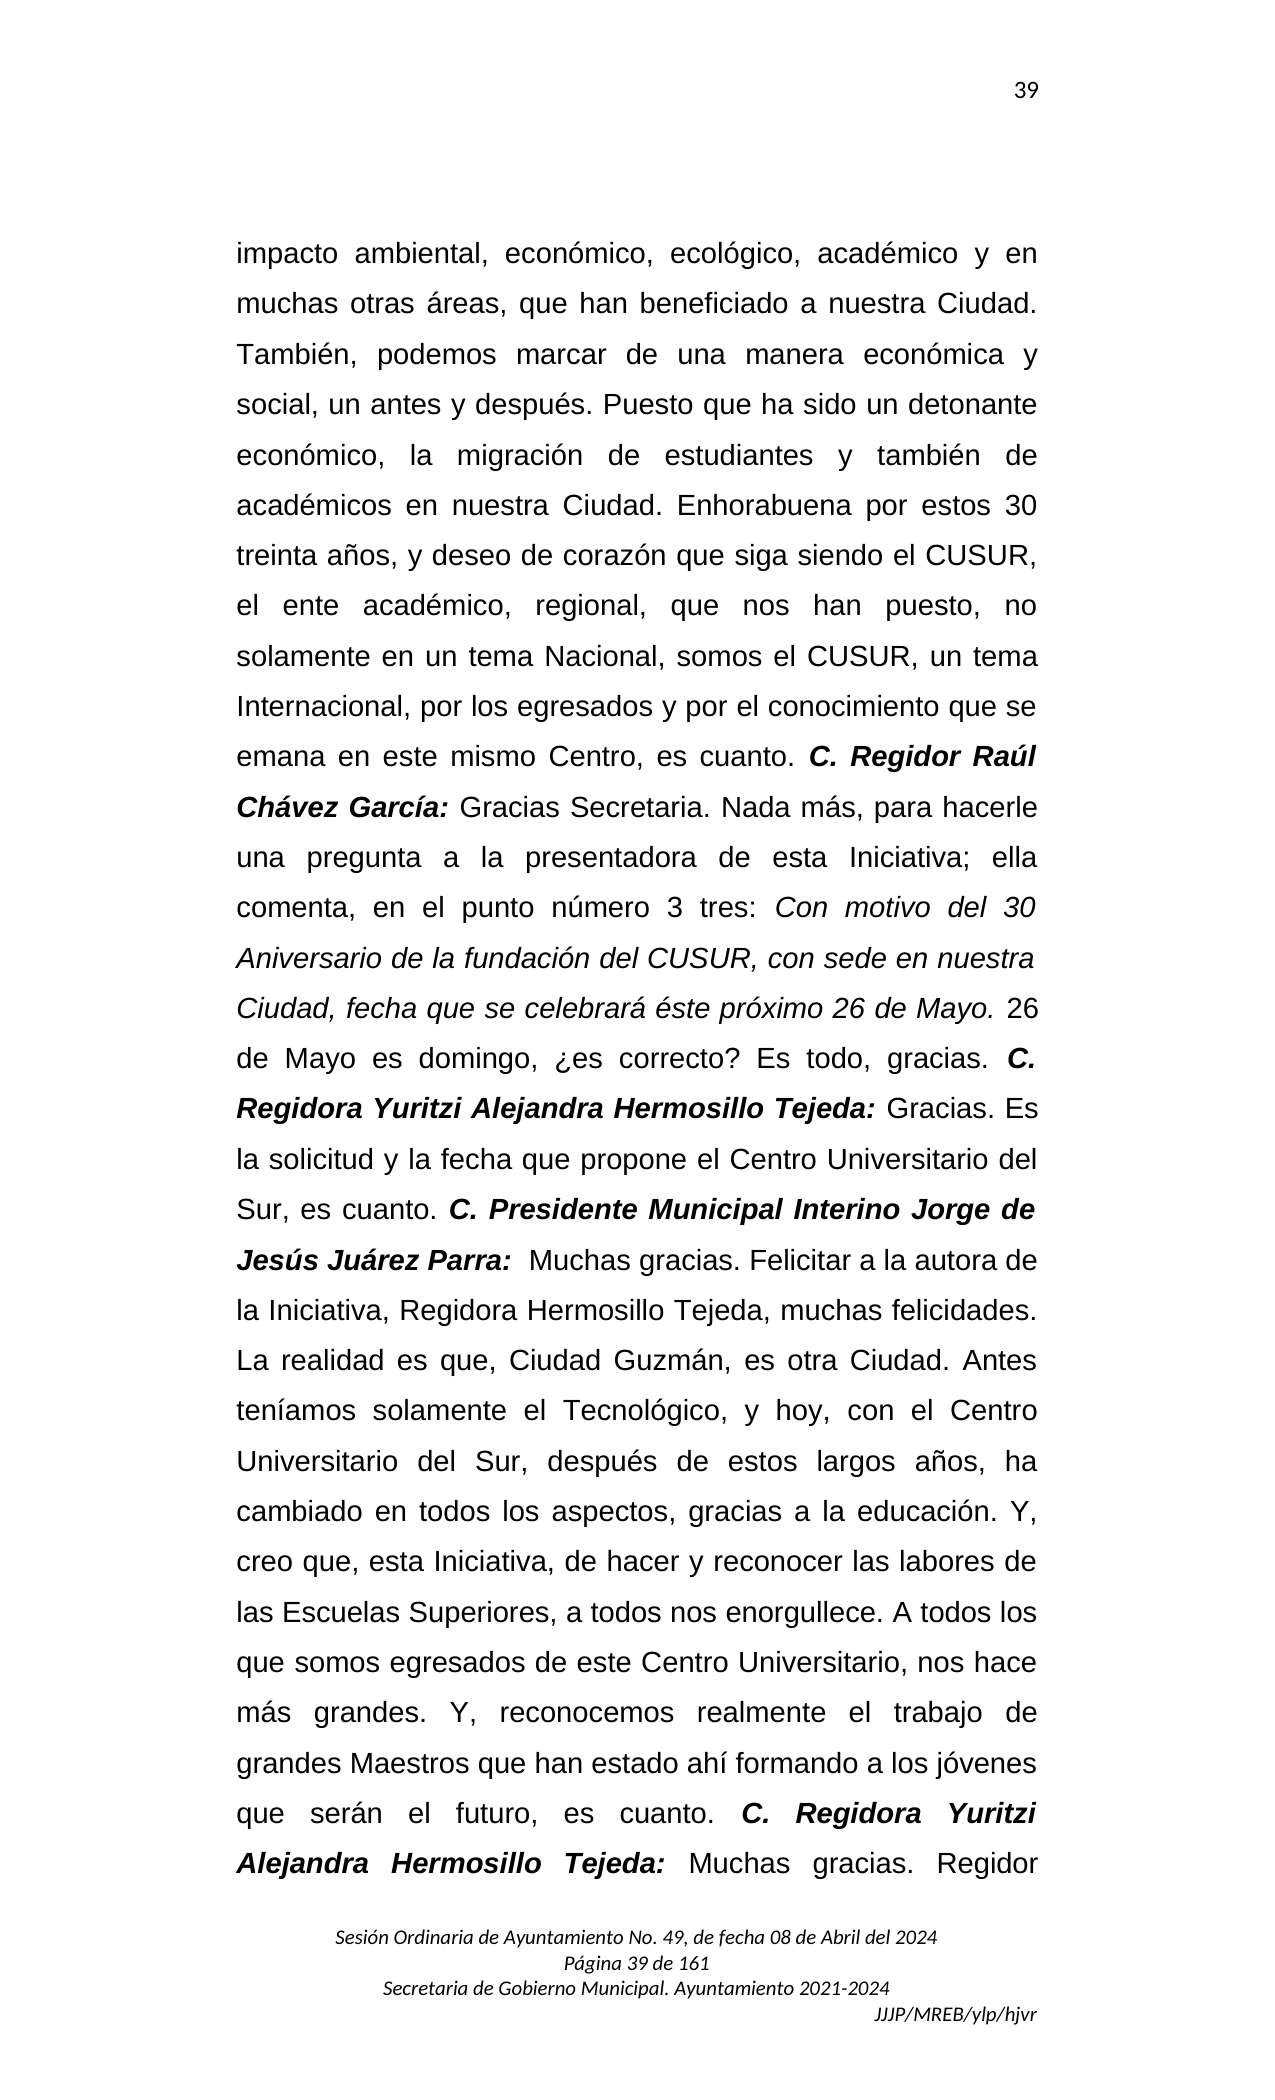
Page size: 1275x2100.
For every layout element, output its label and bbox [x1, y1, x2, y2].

text [236, 236, 1039, 1880]
